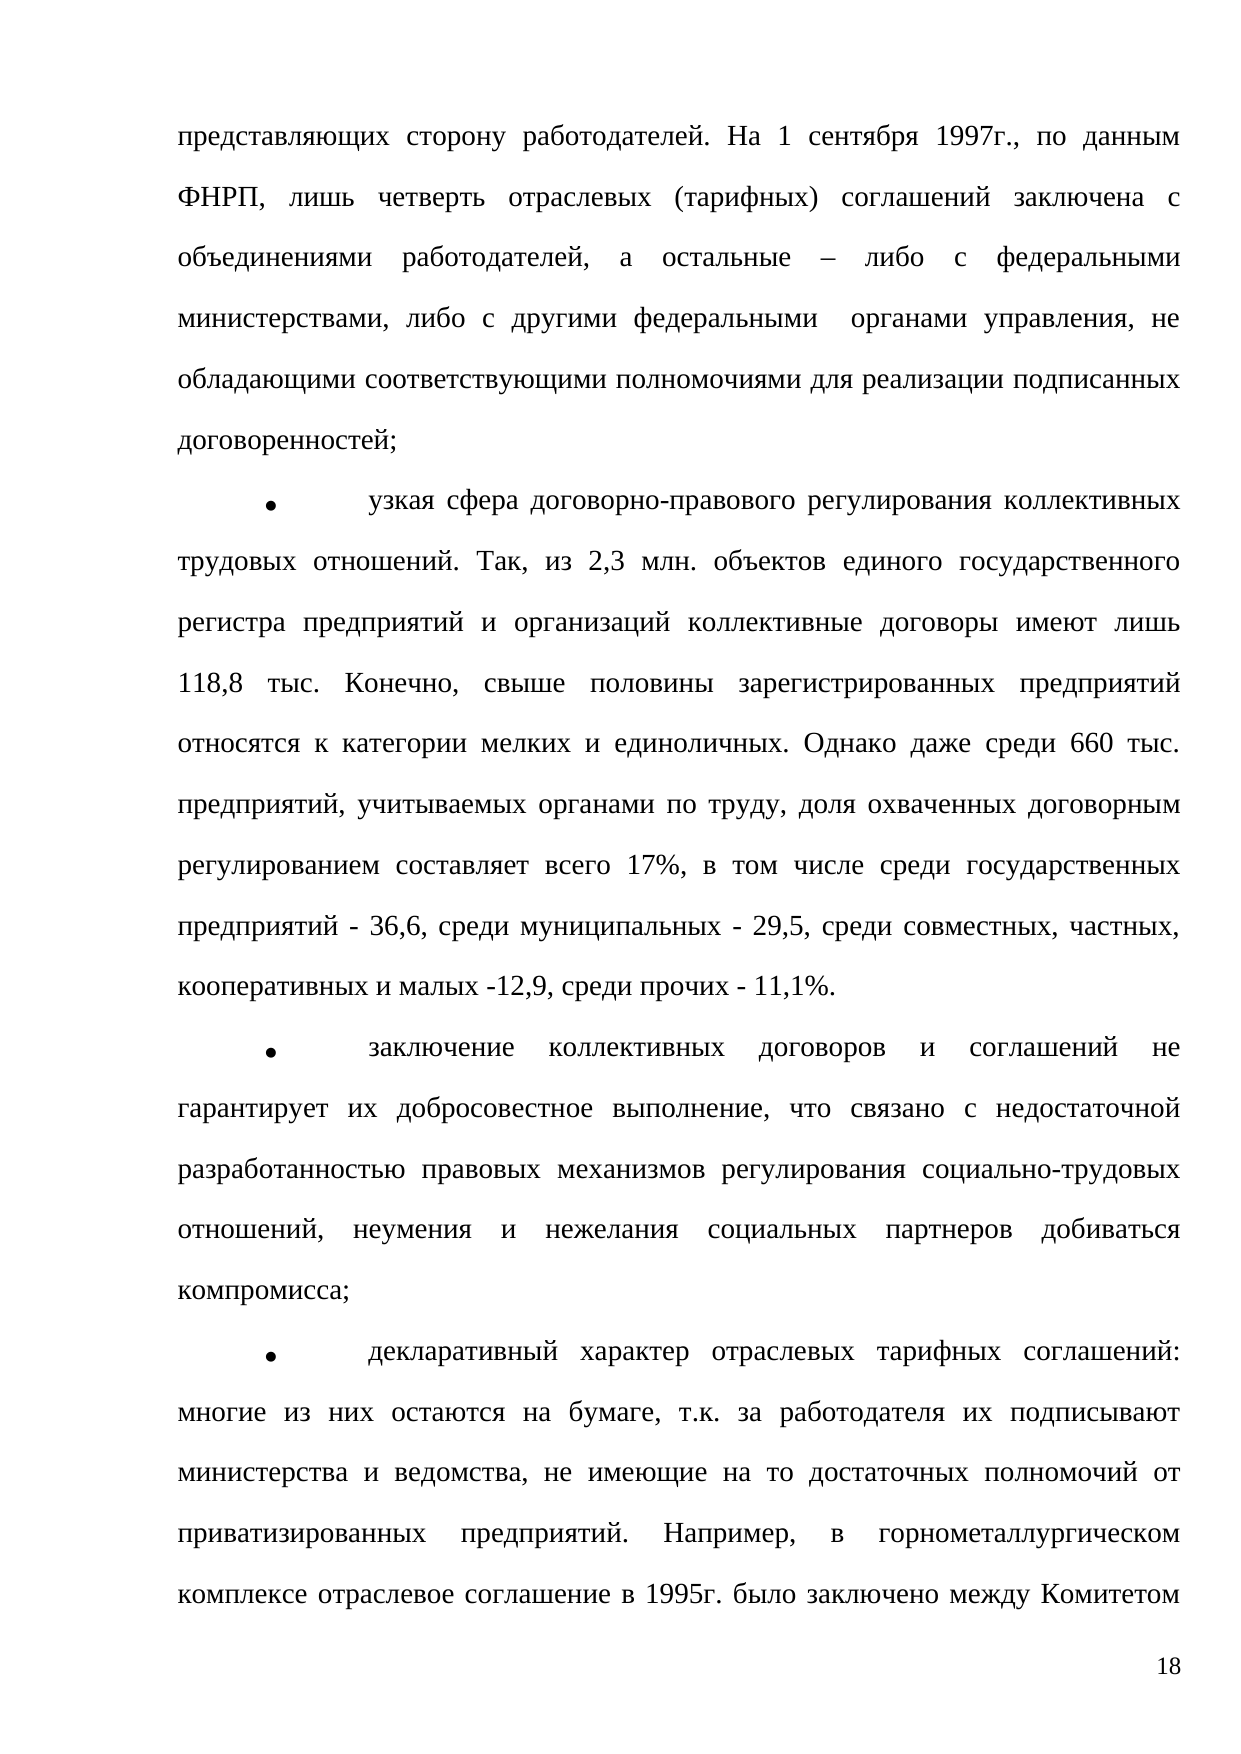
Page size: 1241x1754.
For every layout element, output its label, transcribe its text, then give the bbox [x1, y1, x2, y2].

list заключение коллективных договоров и соглашений не гарантирует их добросовестное выполнение, что связано с недостаточной разработанностью правовых механизмов регулирования социально-трудовых отношений, неумения и нежелания социальных партнеров добиваться компромисса; [177, 1029, 1181, 1313]
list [177, 1333, 1181, 1616]
list узкая сфера договорно-правового регулирования коллективных трудовых отношений. Так, из 2,3 млн. объектов единого государственного регистра предприятий и организаций коллективные договоры имеют лишь 118,8 тыс. Конечно, свыше половины зарегистрированных предприятий относятся к категории мелких и единоличных. Однако даже среди 660 тыс. предприятий, учитываемых органами по труду, доля охваченных договорным регулированием составляет всего 17%, в том числе среди государственных предприятий - 36,6, среди муниципальных - 29,5, среди совместных, частных, кооперативных и малых -12,9, среди прочих - 11,1%. [177, 482, 1181, 1009]
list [177, 118, 1181, 462]
